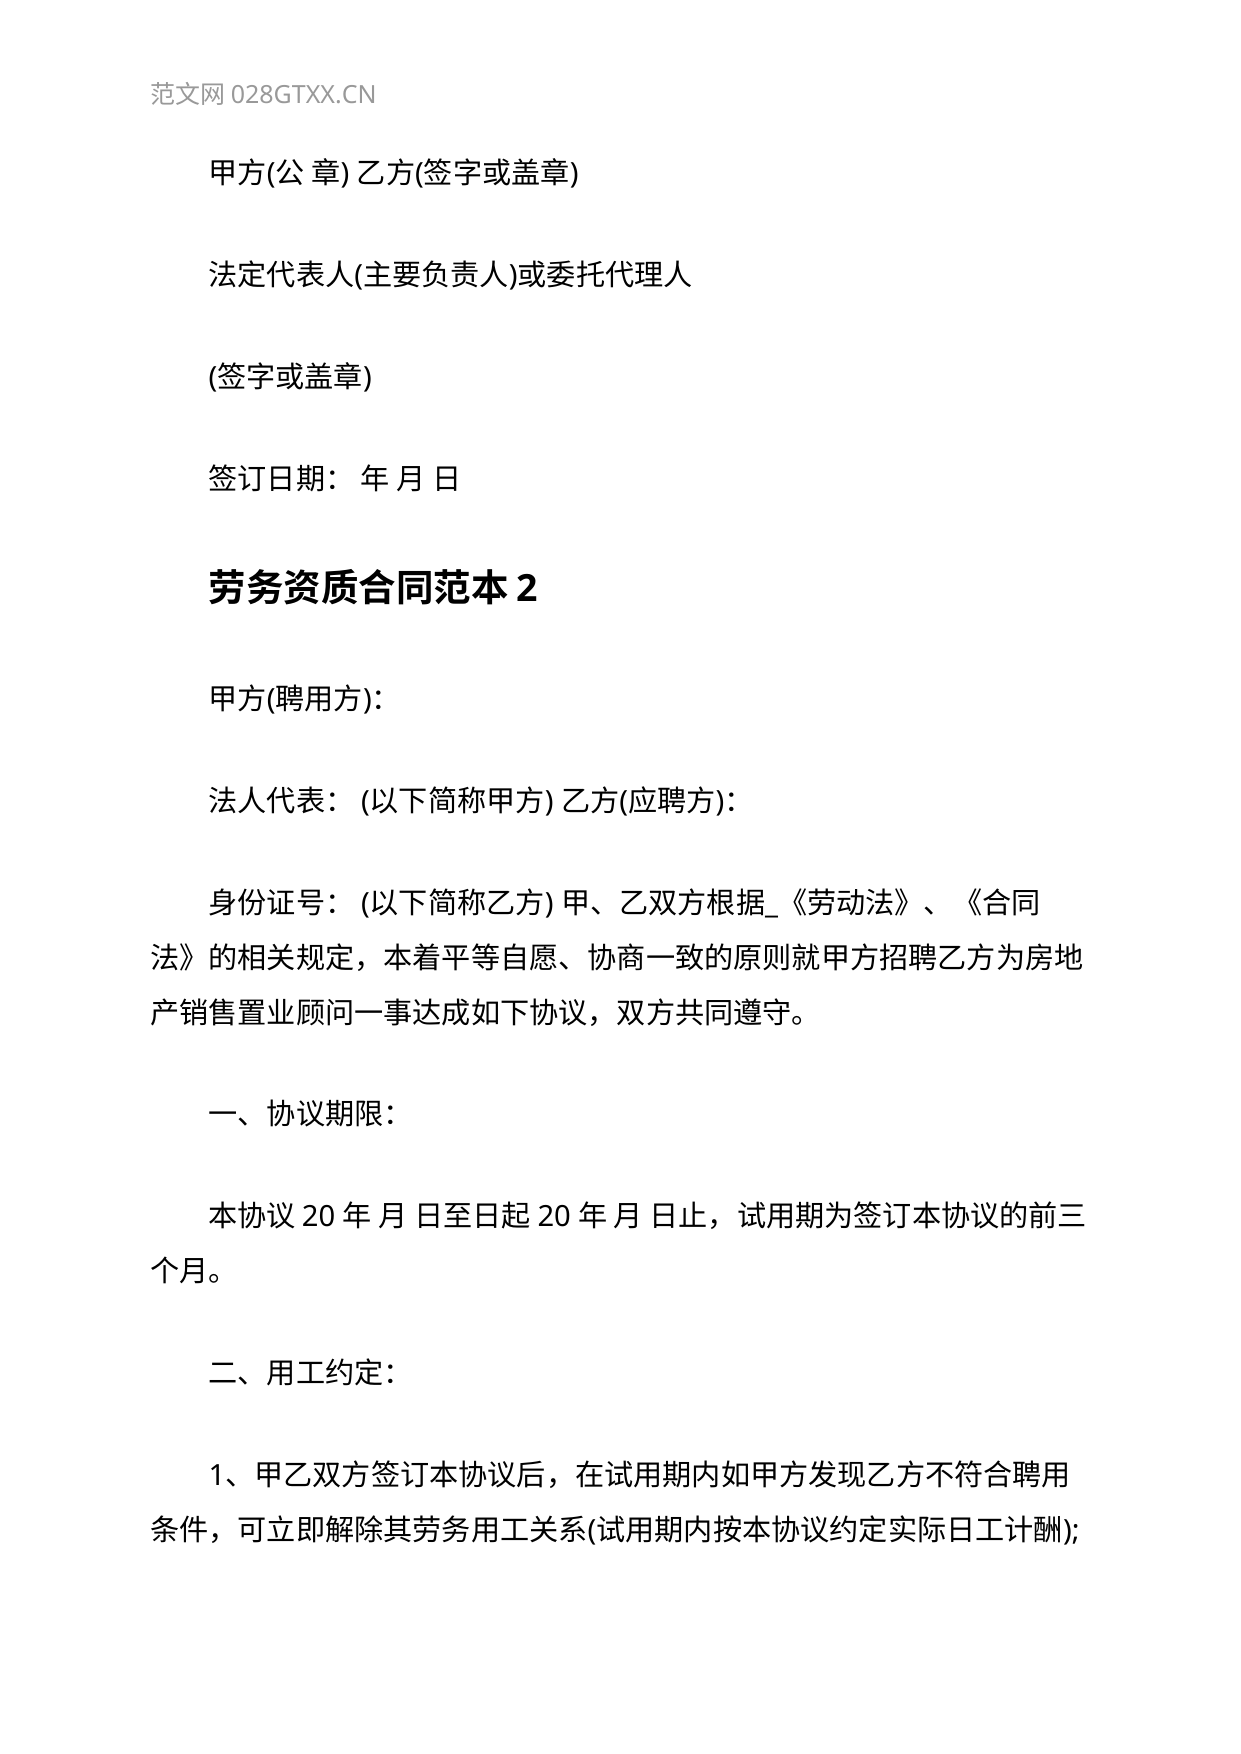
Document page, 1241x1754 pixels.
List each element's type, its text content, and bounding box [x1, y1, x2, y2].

text 本协议20 年 月 日至日起 20 年 月 日止，试用期为签订本协议的前三个月。 [150, 1193, 1090, 1290]
text 劳务资质合同范本2 [150, 558, 1090, 612]
text 甲方(聘用方)： [150, 675, 1090, 718]
text 二、用工约定： [150, 1349, 1090, 1392]
text 甲方(公 章) 乙方(签字或盖章) [150, 150, 1090, 192]
text 签订日期： 年 月 日 [150, 456, 1090, 498]
text (签字或盖章) [150, 354, 1090, 396]
text 法定代表人(主要负责人)或委托代理人 [150, 252, 1090, 294]
text 法人代表： (以下简称甲方) 乙方(应聘方)： [150, 777, 1090, 820]
text 1、甲乙双方签订本协议后，在试用期内如甲方发现乙方不符合聘用条件，可立即解除其劳务用工关系(试用期内按本协议约定实际日工计酬); [150, 1451, 1090, 1549]
text 一、协议期限： [150, 1091, 1090, 1133]
text 身份证号： (以下简称乙方) 甲、乙双方根据_《劳动法》、《合同法》的相关规定，本着平等自愿、协商一致的原则就甲方招聘乙方为房地产销售置业顾问一事达成如下协议，双方共同遵守。 [150, 879, 1090, 1031]
